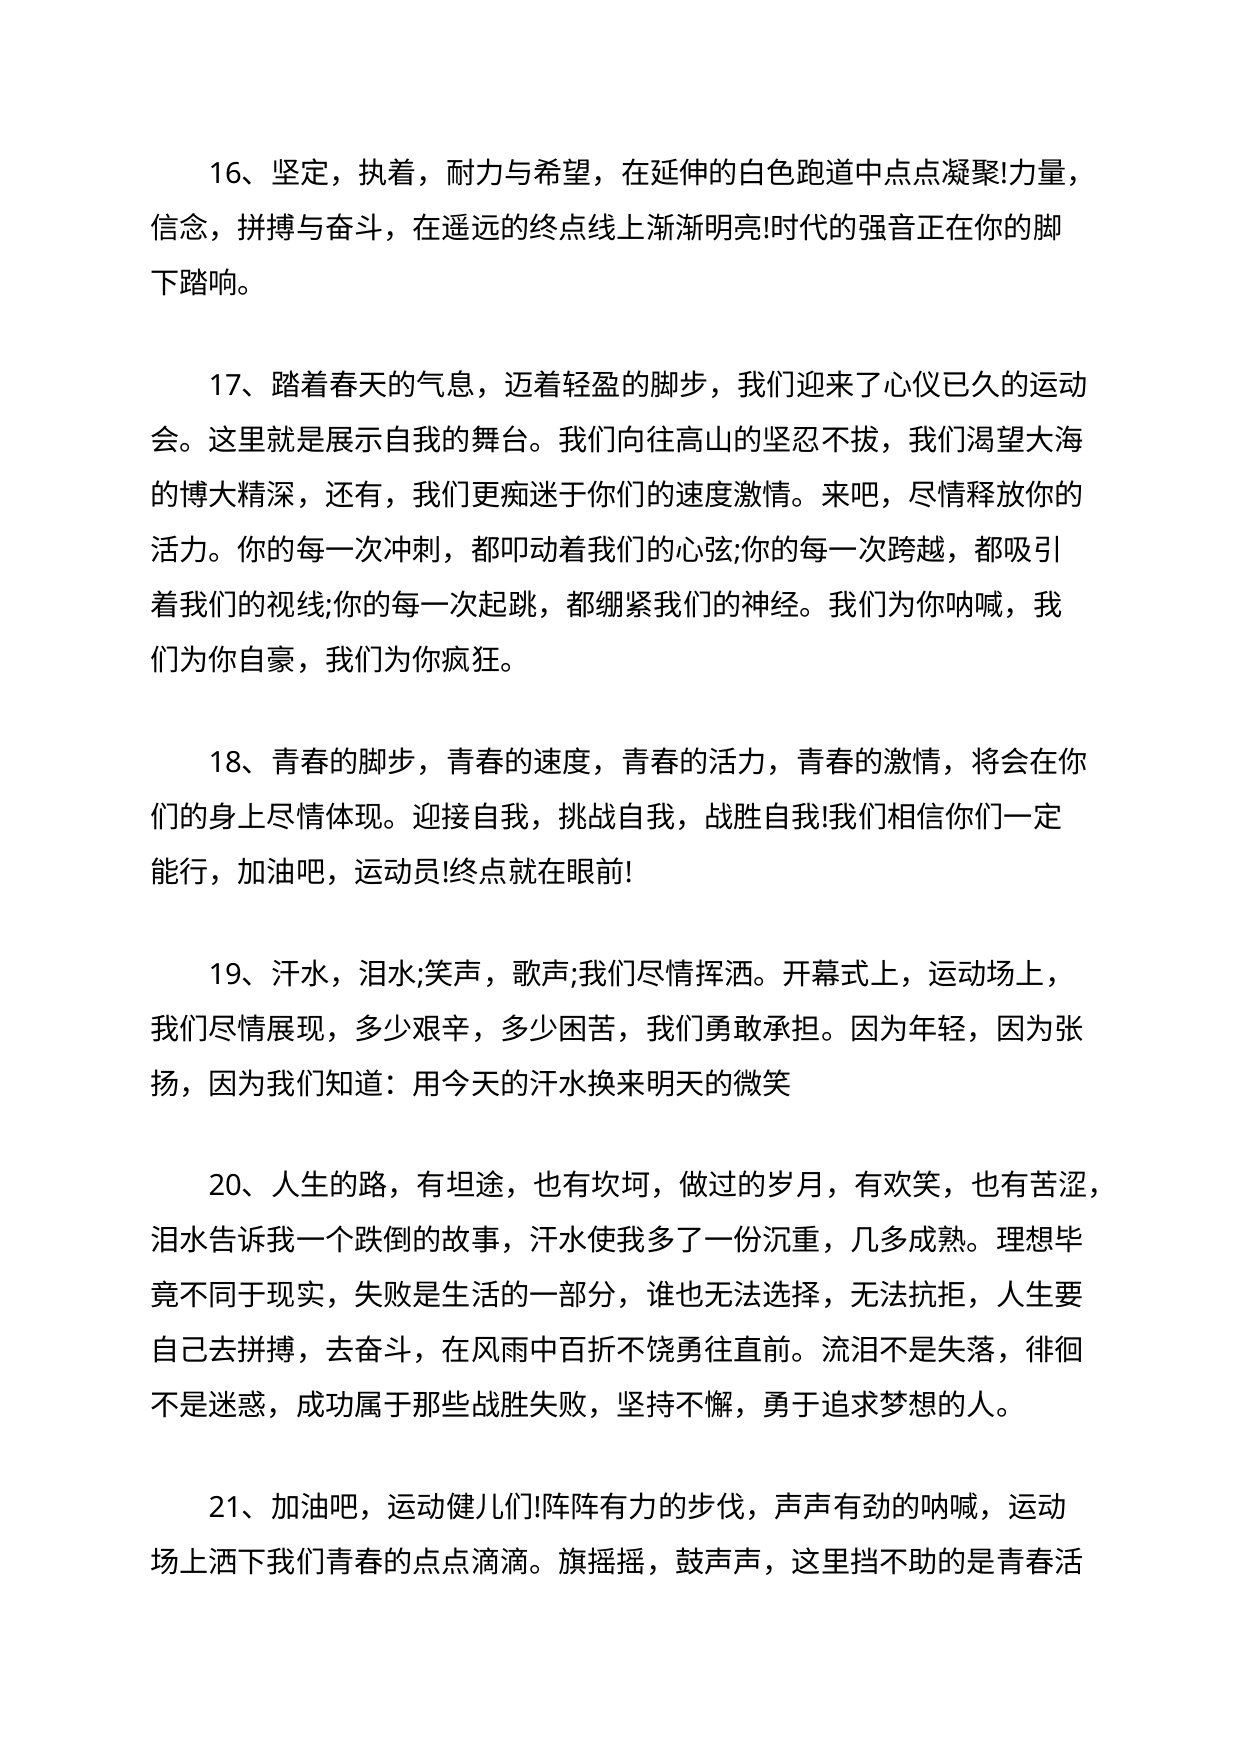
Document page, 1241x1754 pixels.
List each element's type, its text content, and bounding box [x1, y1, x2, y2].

text 20、人生的路，有坦途，也有坎坷，做过的岁月，有欢笑，也有苦涩，泪水告诉我一个跌倒的故事，汗水使我多了一份沉重，几多成熟。理想毕竟不同于现实，失败是生活的一部分，谁也无法选择，无法抗拒，人生要自己去拼搏，去奋斗，在风雨中百折不饶勇往直前。流泪不是失落，徘徊不是迷惑，成功属于那些战胜失败，坚持不懈，勇于追求梦想的人。 [150, 1162, 1090, 1424]
text 18、青春的脚步，青春的速度，青春的活力，青春的激情，将会在你们的身上尽情体现。迎接自我，挑战自我，战胜自我!我们相信你们一定能行，加油吧，运动员!终点就在眼前! [150, 738, 1090, 891]
text 19、汗水，泪水;笑声，歌声;我们尽情挥洒。开幕式上，运动场上，我们尽情展现，多少艰辛，多少困苦，我们勇敢承担。因为年轻，因为张扬，因为我们知道：用今天的汗水换来明天的微笑 [150, 950, 1090, 1102]
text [150, 1483, 1090, 1581]
text 16、坚定，执着，耐力与希望，在延伸的白色跑道中点点凝聚!力量，信念，拼搏与奋斗，在遥远的终点线上渐渐明亮!时代的强音正在你的脚下踏响。 [150, 150, 1090, 302]
text 17、踏着春天的气息，迈着轻盈的脚步，我们迎来了心仪已久的运动会。这里就是展示自我的舞台。我们向往高山的坚忍不拔，我们渴望大海的博大精深，还有，我们更痴迷于你们的速度激情。来吧，尽情释放你的活力。你的每一次冲刺，都叩动着我们的心弦;你的每一次跨越，都吸引着我们的视线;你的每一次起跳，都绷紧我们的神经。我们为你呐喊，我们为你自豪，我们为你疯狂。 [150, 362, 1090, 679]
